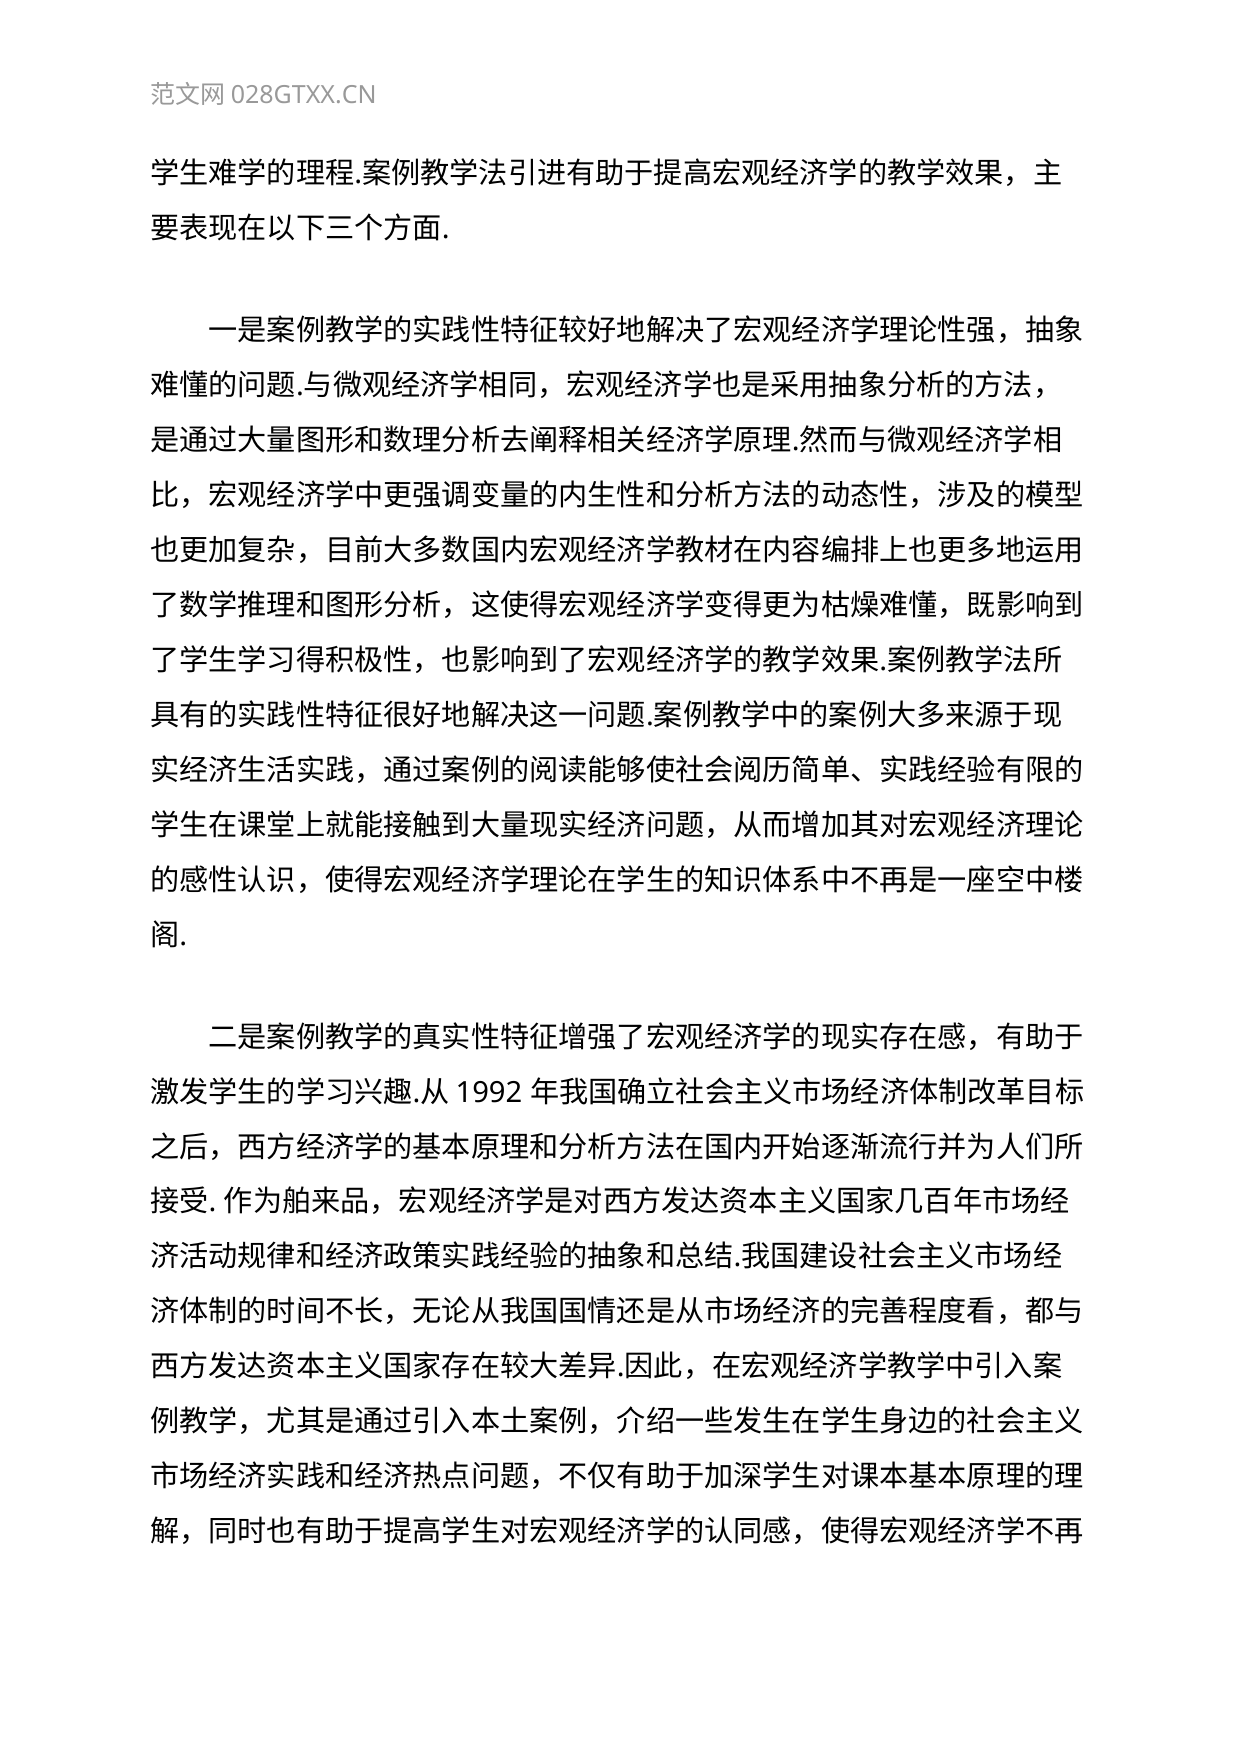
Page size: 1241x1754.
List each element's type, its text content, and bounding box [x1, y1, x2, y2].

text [150, 1013, 1090, 1550]
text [150, 150, 1090, 247]
text 一是案例教学的实践性特征较好地解决了宏观经济学理论性强，抽象难懂的问题.与微观经济学相同，宏观经济学也是采用抽象分析的方法，是通过大量图形和数理分析去阐释相关经济学原理.然而与微观经济学相比，宏观经济学中更强调变量的内生性和分析方法的动态性，涉及的模型也更加复杂，目前大多数国内宏观经济学教材在内容编排上也更多地运用了数学推理和图形分析，这使得宏观经济学变得更为枯燥难懂，既影响到了学生学习得积极性，也影响到了宏观经济学的教学效果.案例教学法所具有的实践性特征很好地解决这一问题.案例教学中的案例大多来源于现实经济生活实践，通过案例的阅读能够使社会阅历简单、实践经验有限的学生在课堂上就能接触到大量现实经济问题，从而增加其对宏观经济理论的感性认识，使得宏观经济学理论在学生的知识体系中不再是一座空中楼阁. [150, 307, 1090, 954]
